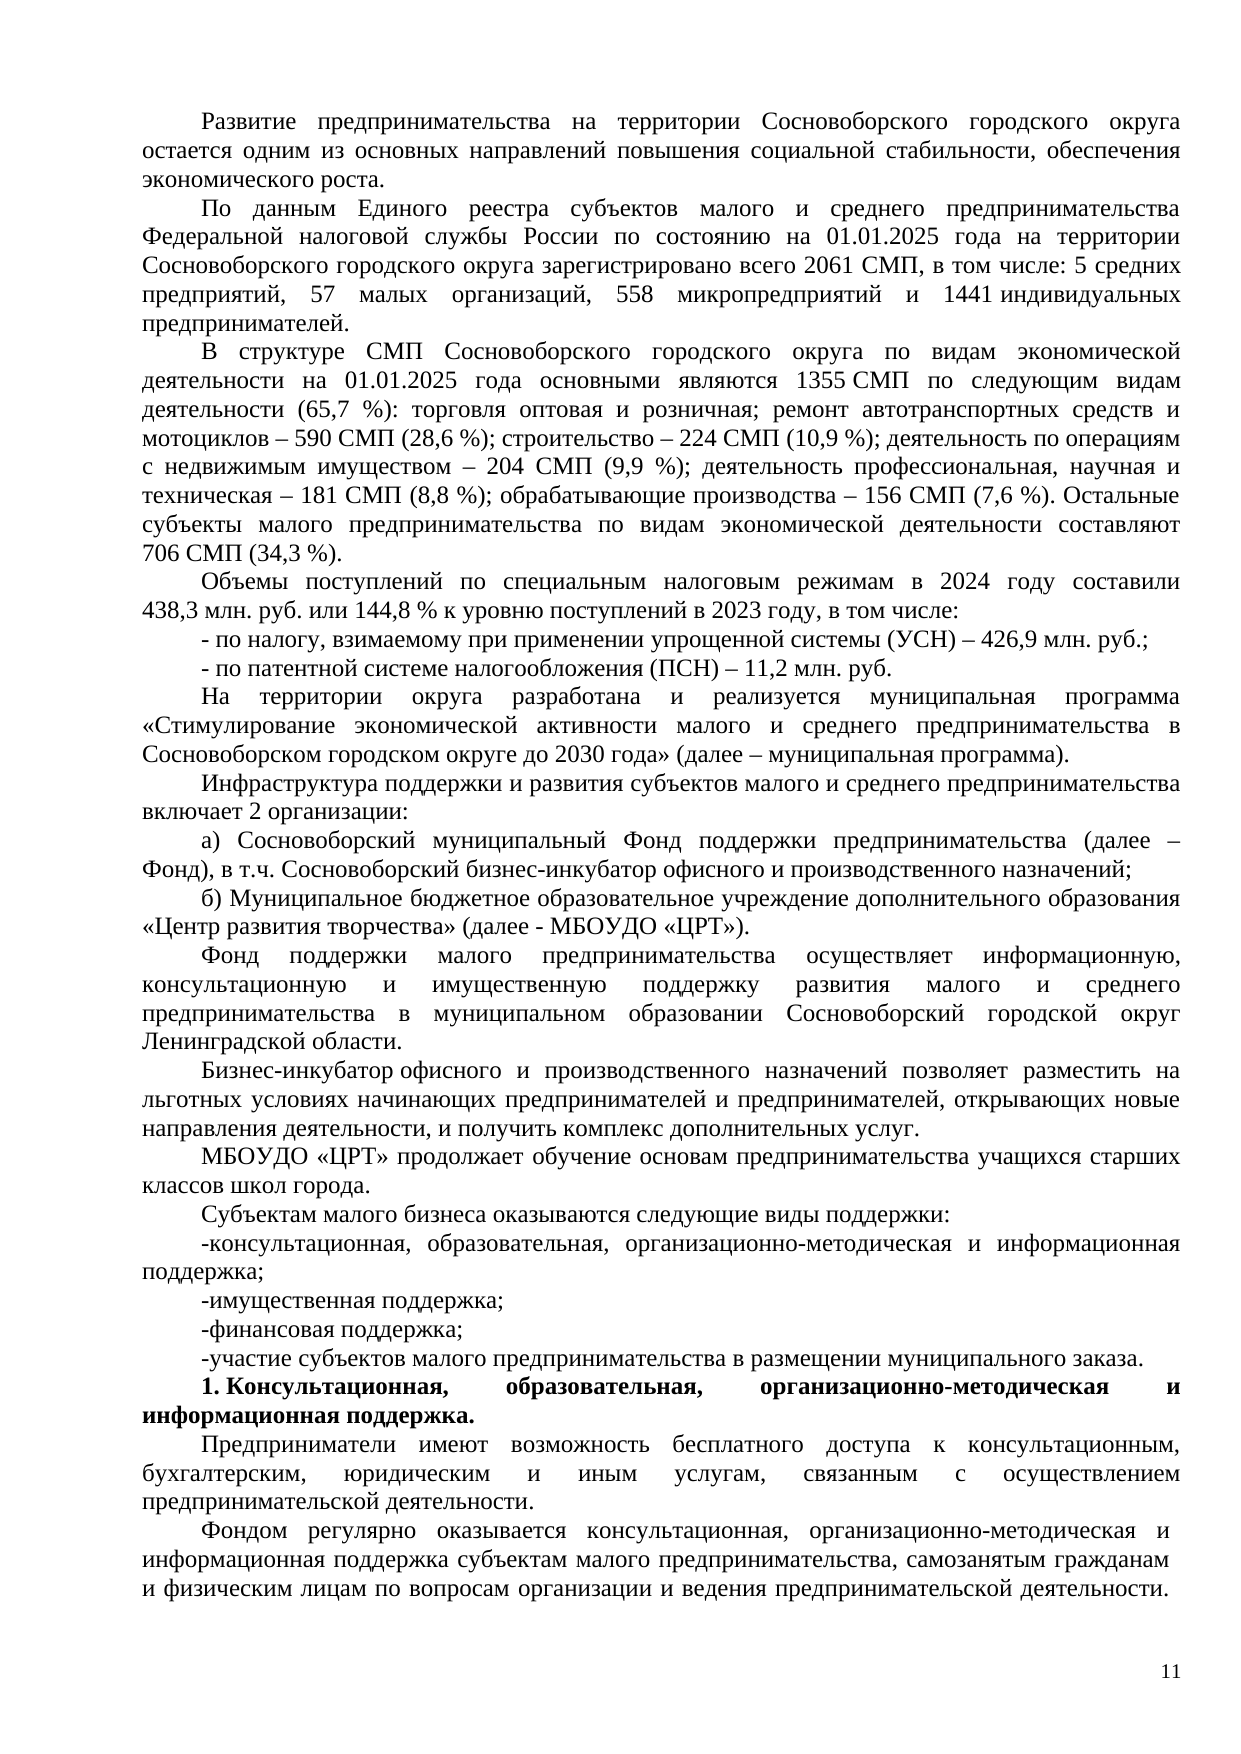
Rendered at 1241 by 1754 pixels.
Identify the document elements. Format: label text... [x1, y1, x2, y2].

text Объемы поступлений по специальным налоговым режимам в 2024 году составили 438,3 млн. руб. или 144,8 % к уровню поступлений в 2023 году, в том числе: [142, 566, 1181, 624]
text Бизнес-инкубатор офисного и производственного назначений позволяет разместить на льготных условиях начинающих предпринимателей и предпринимателей, открывающих новые направления деятельности, и получить комплекс дополнительных услуг. [142, 1055, 1181, 1141]
text На территории округа разработана и реализуется муниципальная программа «Стимулирование экономической активности малого и среднего предпринимательства в Сосновоборском городском округе до 2030 года» (далее – муниципальная программа). [142, 681, 1181, 768]
text Фонд поддержки малого предпринимательства осуществляет информационную, консультационную и имущественную поддержку развития малого и среднего предпринимательства в муниципальном образовании Сосновоборский городской округ Ленинградской области. [142, 940, 1181, 1055]
text -участие субъектов малого предпринимательства в размещении муниципального заказа. [142, 1343, 1181, 1371]
text МБОУДО «ЦРТ» продолжает обучение основам предпринимательства учащихся старших классов школ города. [142, 1141, 1181, 1199]
text Развитие предпринимательства на территории Сосновоборского городского округа остается одним из основных направлений повышения социальной стабильности, обеспечения экономического роста. [142, 106, 1181, 193]
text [142, 1515, 1170, 1601]
text - по патентной системе налогообложения (ПСН) – 11,2 млн. руб. [142, 653, 1181, 681]
text Предприниматели имеют возможность бесплатного доступа к консультационным, бухгалтерским, юридическим и иным услугам, связанным с осуществлением предпринимательской деятельности. [142, 1429, 1181, 1515]
text Субъектам малого бизнеса оказываются следующие виды поддержки: [142, 1199, 1181, 1228]
text -финансовая поддержка; [142, 1314, 1181, 1343]
text а) Сосновоборский муниципальный Фонд поддержки предпринимательства (далее – Фонд), в т.ч. Сосновоборский бизнес-инкубатор офисного и производственного назначений; [142, 825, 1181, 883]
text -консультационная, образовательная, организационно-методическая и информационная поддержка; [142, 1228, 1181, 1285]
text Инфраструктура поддержки и развития субъектов малого и среднего предпринимательства включает 2 организации: [142, 768, 1181, 825]
text 1. Консультационная, образовательная, организационно-методическая и информационная поддержка. [142, 1371, 1181, 1429]
text б) Муниципальное бюджетное образовательное учреждение дополнительного образования «Центр развития творчества» (далее - МБОУДО «ЦРТ»). [142, 883, 1181, 940]
text -имущественная поддержка; [142, 1285, 1181, 1314]
text По данным Единого реестра субъектов малого и среднего предпринимательства Федеральной налоговой службы России по состоянию на 01.01.2025 года на территории Сосновоборского городского округа зарегистрировано всего 2061 СМП, в том числе: 5 средних предприятий, 57 малых организаций, 558 микропредприятий и 1441 индивидуальных предпринимателей. [142, 193, 1181, 336]
text - по налогу, взимаемому при применении упрощенной системы (УСН) – 426,9 млн. руб.; [142, 624, 1181, 653]
text В структуре СМП Сосновоборского городского округа по видам экономической деятельности на 01.01.2025 года основными являются 1355 СМП по следующим видам деятельности (65,7 %): торговля оптовая и розничная; ремонт автотранспортных средств и мотоциклов – 590 СМП (28,6 %); строительство – 224 СМП (10,9 %); деятельность по операциям с недвижимым имуществом – 204 СМП (9,9 %); деятельность профессиональная, научная и техническая – 181 СМП (8,8 %); обрабатывающие производства – 156 СМП (7,6 %). Остальные субъекты малого предпринимательства по видам экономической деятельности составляют 706 СМП (34,3 %). [142, 336, 1181, 566]
